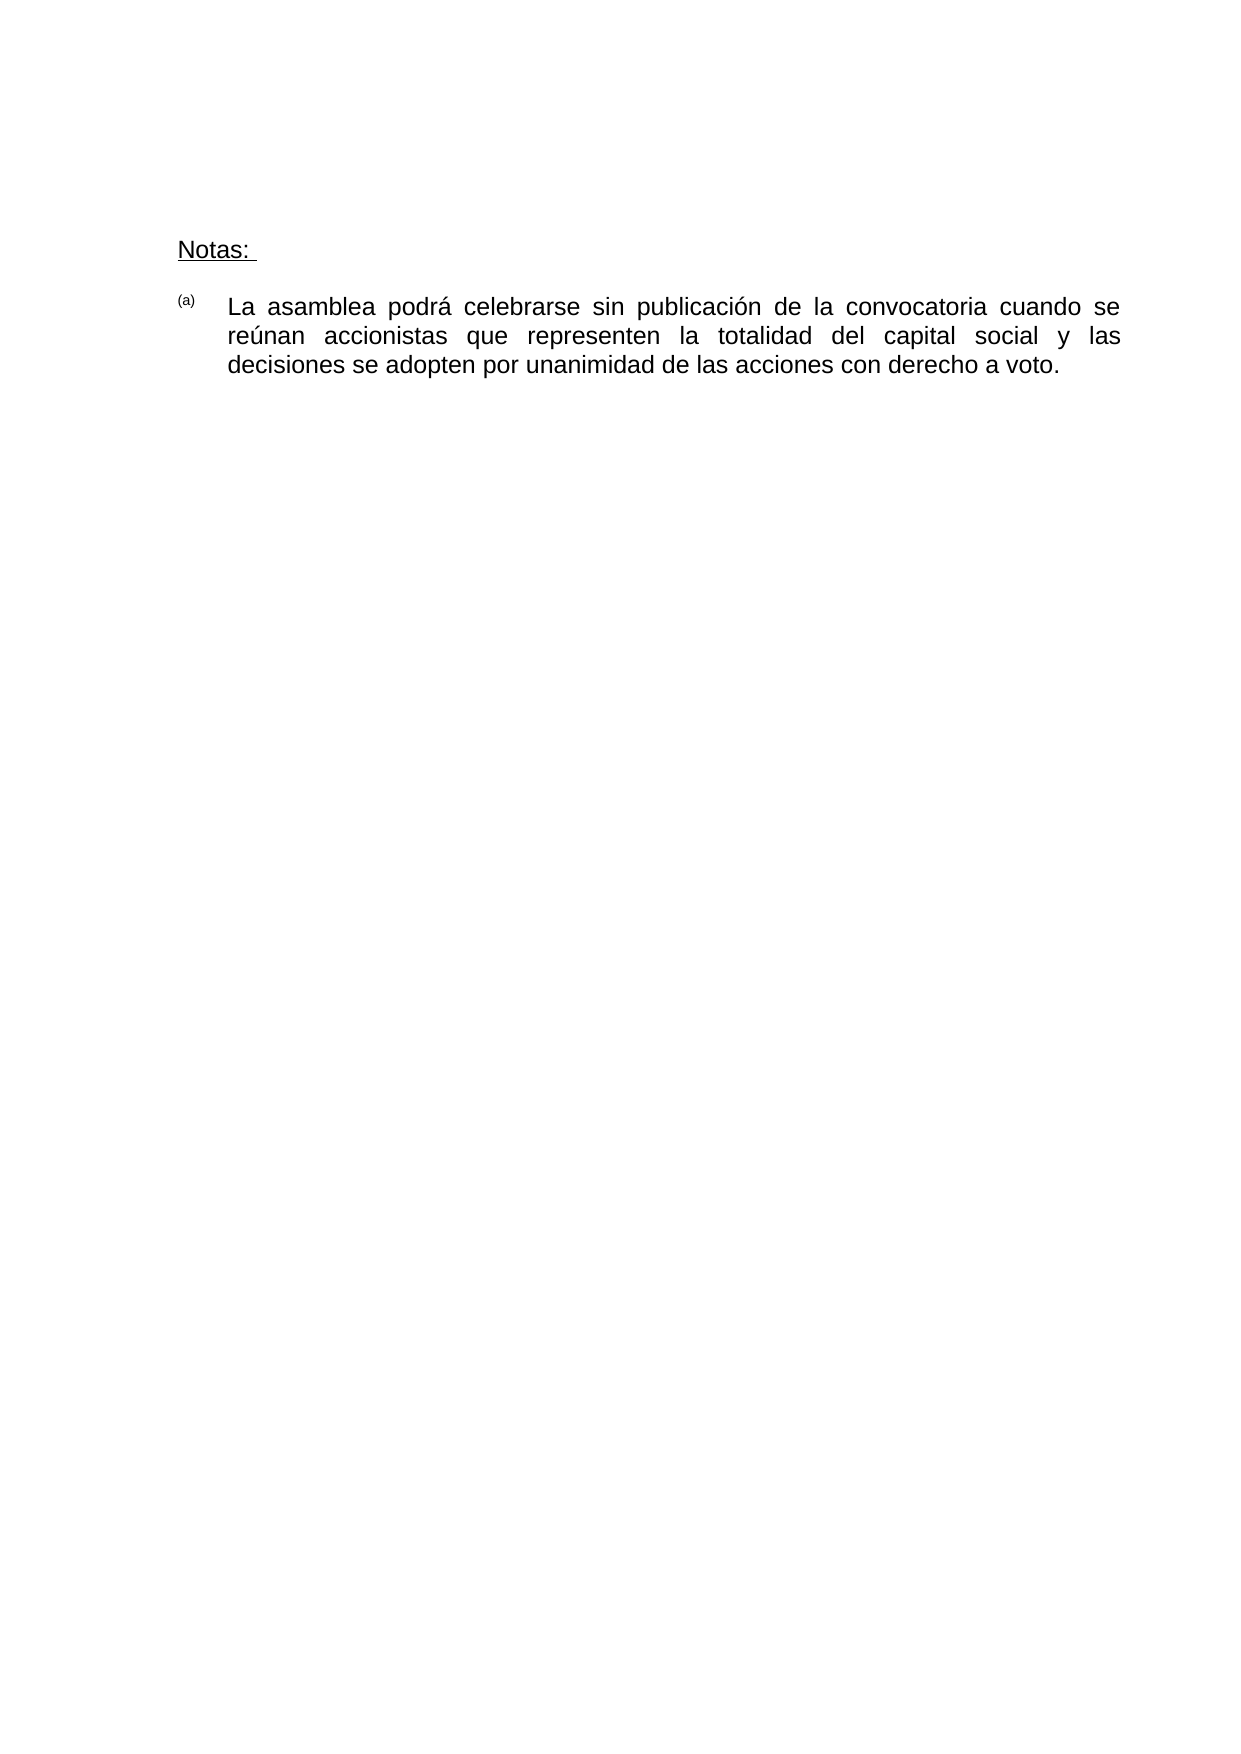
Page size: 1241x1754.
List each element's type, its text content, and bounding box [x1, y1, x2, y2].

text (a) La asamblea podrá celebrarse sin publicación de la convocatoria cuando se reúnan accionistas que representen la totalidad del capital social y las decisiones se adopten por unanimidad de las acciones con derecho a voto. [177, 292, 1122, 378]
text Notas: [177, 235, 1122, 263]
